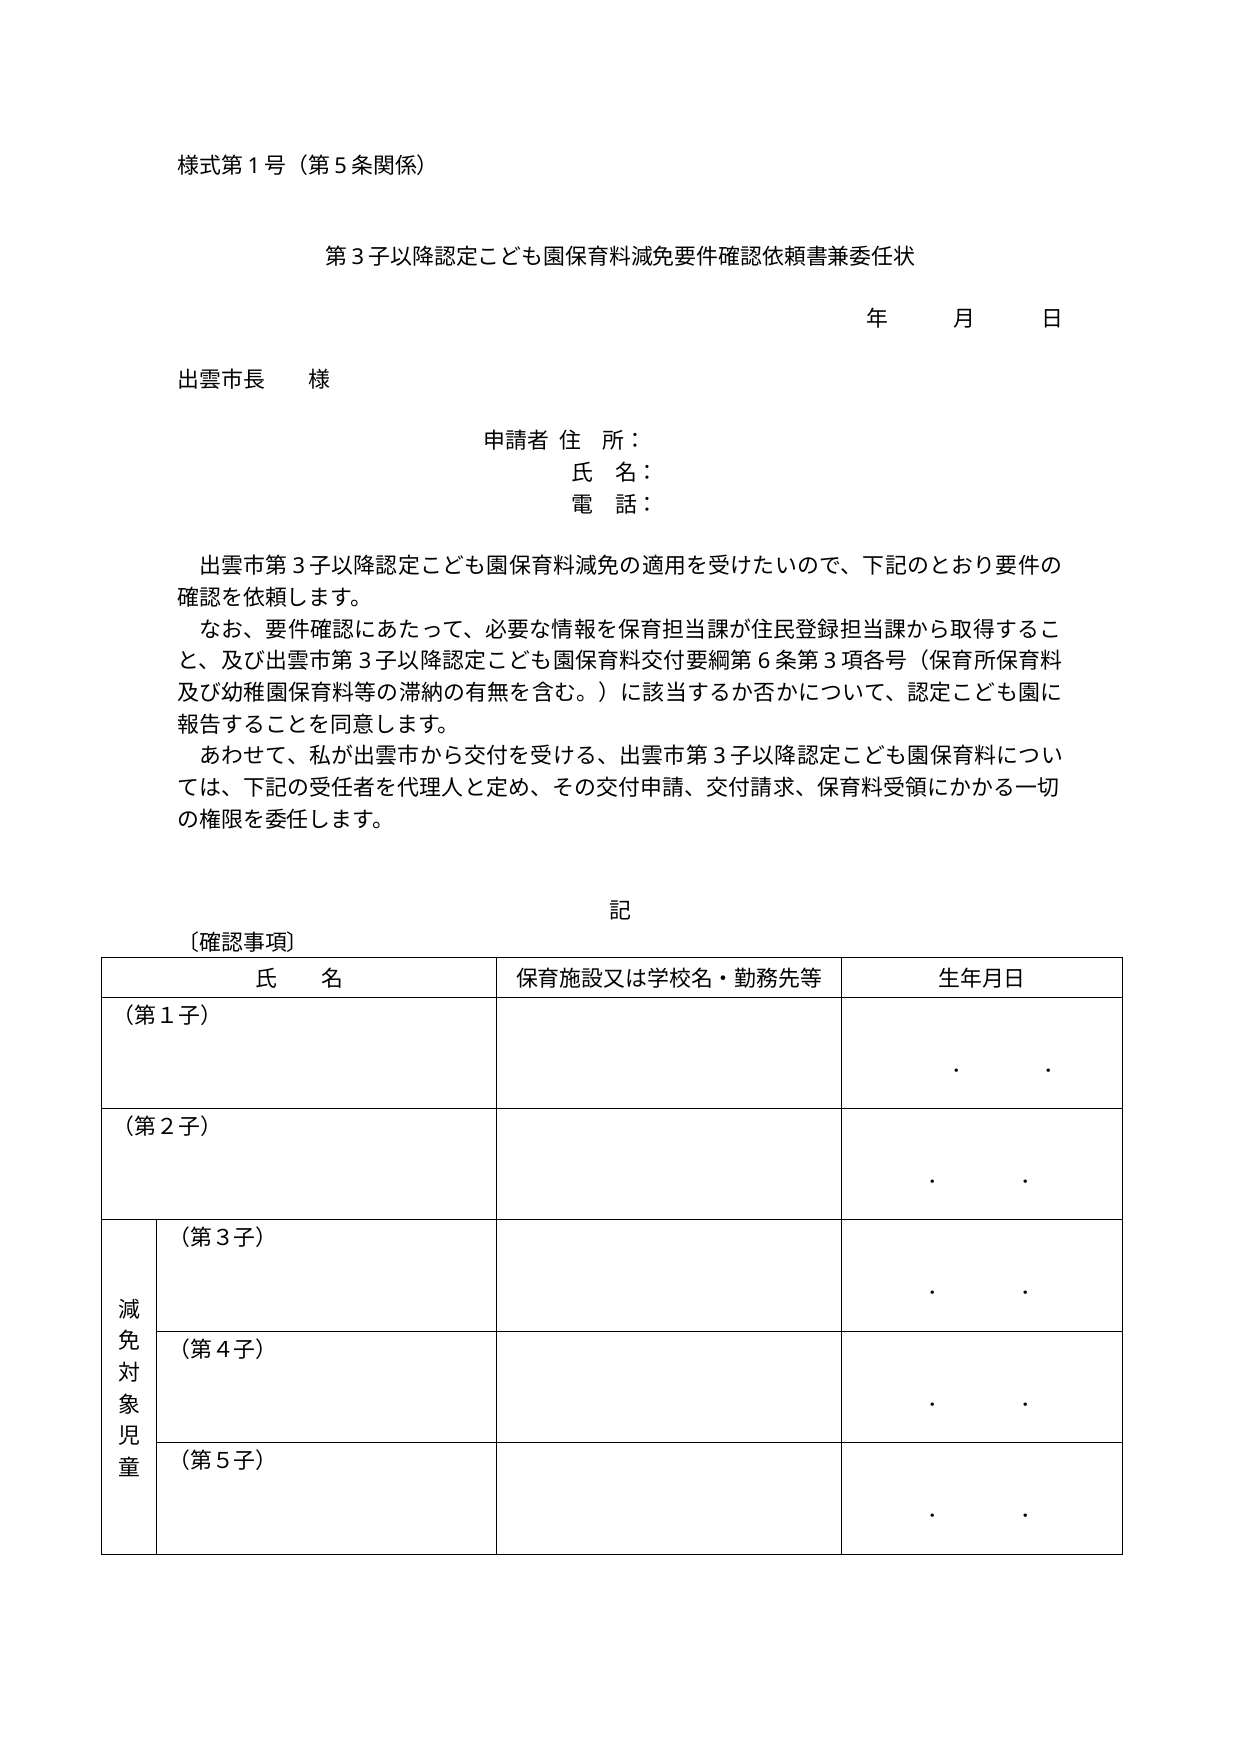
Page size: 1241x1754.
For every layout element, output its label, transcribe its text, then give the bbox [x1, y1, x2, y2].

text 出雲市長 様 [177, 362, 1063, 394]
subtitle 記 [177, 893, 1063, 925]
table_cell [497, 1220, 841, 1331]
table_cell （第２子） [102, 1109, 496, 1219]
table_header 氏 名 [102, 958, 496, 997]
table_cell ． ． [842, 1332, 1122, 1442]
text 〔確認事項〕 [177, 925, 1063, 957]
text あわせて、私が出雲市から交付を受ける、出雲市第3子以降認定こども園保育料については、下記の受任者を代理人と定め、その交付申請、交付請求、保育料受領にかかる一切の権限を委任します。 [177, 738, 1063, 834]
table_cell ． ． [842, 1443, 1122, 1553]
text 出雲市第3子以降認定こども園保育料減免の適用を受けたいので、下記のとおり要件の確認を依頼します。 [177, 548, 1063, 612]
table_cell （第４子） [157, 1332, 496, 1442]
table_cell ． ． [842, 1220, 1122, 1331]
table_cell （第３子） [157, 1220, 496, 1331]
table_cell [497, 1109, 841, 1219]
text 氏 名： [440, 455, 1063, 487]
text 第3子以降認定こども園保育料減免要件確認依頼書兼委任状 [177, 239, 1063, 271]
table_cell [497, 1443, 841, 1553]
text 年 月 日 [177, 301, 1063, 332]
table_cell 減 免 対 象 児 童 [102, 1220, 156, 1553]
table_cell （第５子） [157, 1443, 496, 1553]
text 電 話： [440, 487, 1063, 518]
table_cell ． ． [842, 998, 1122, 1108]
table_cell [497, 1332, 841, 1442]
text 申請者 住 所： [440, 423, 1063, 455]
text 様式第1号（第5条関係） [177, 148, 1063, 179]
table_cell （第１子） [102, 998, 496, 1108]
table_cell ． ． [842, 1109, 1122, 1219]
text なお、要件確認にあたって、必要な情報を保育担当課が住民登録担当課から取得すること、及び出雲市第3子以降認定こども園保育料交付要綱第6条第3項各号（保育所保育料及び幼稚園保育料等の滞納の有無を含む。）に該当するか否かについて、認定こども園に報告することを同意します。 [177, 612, 1063, 738]
table_header 保育施設又は学校名・勤務先等 [497, 958, 841, 997]
table_cell [497, 998, 841, 1108]
table_header 生年月日 [842, 958, 1122, 997]
